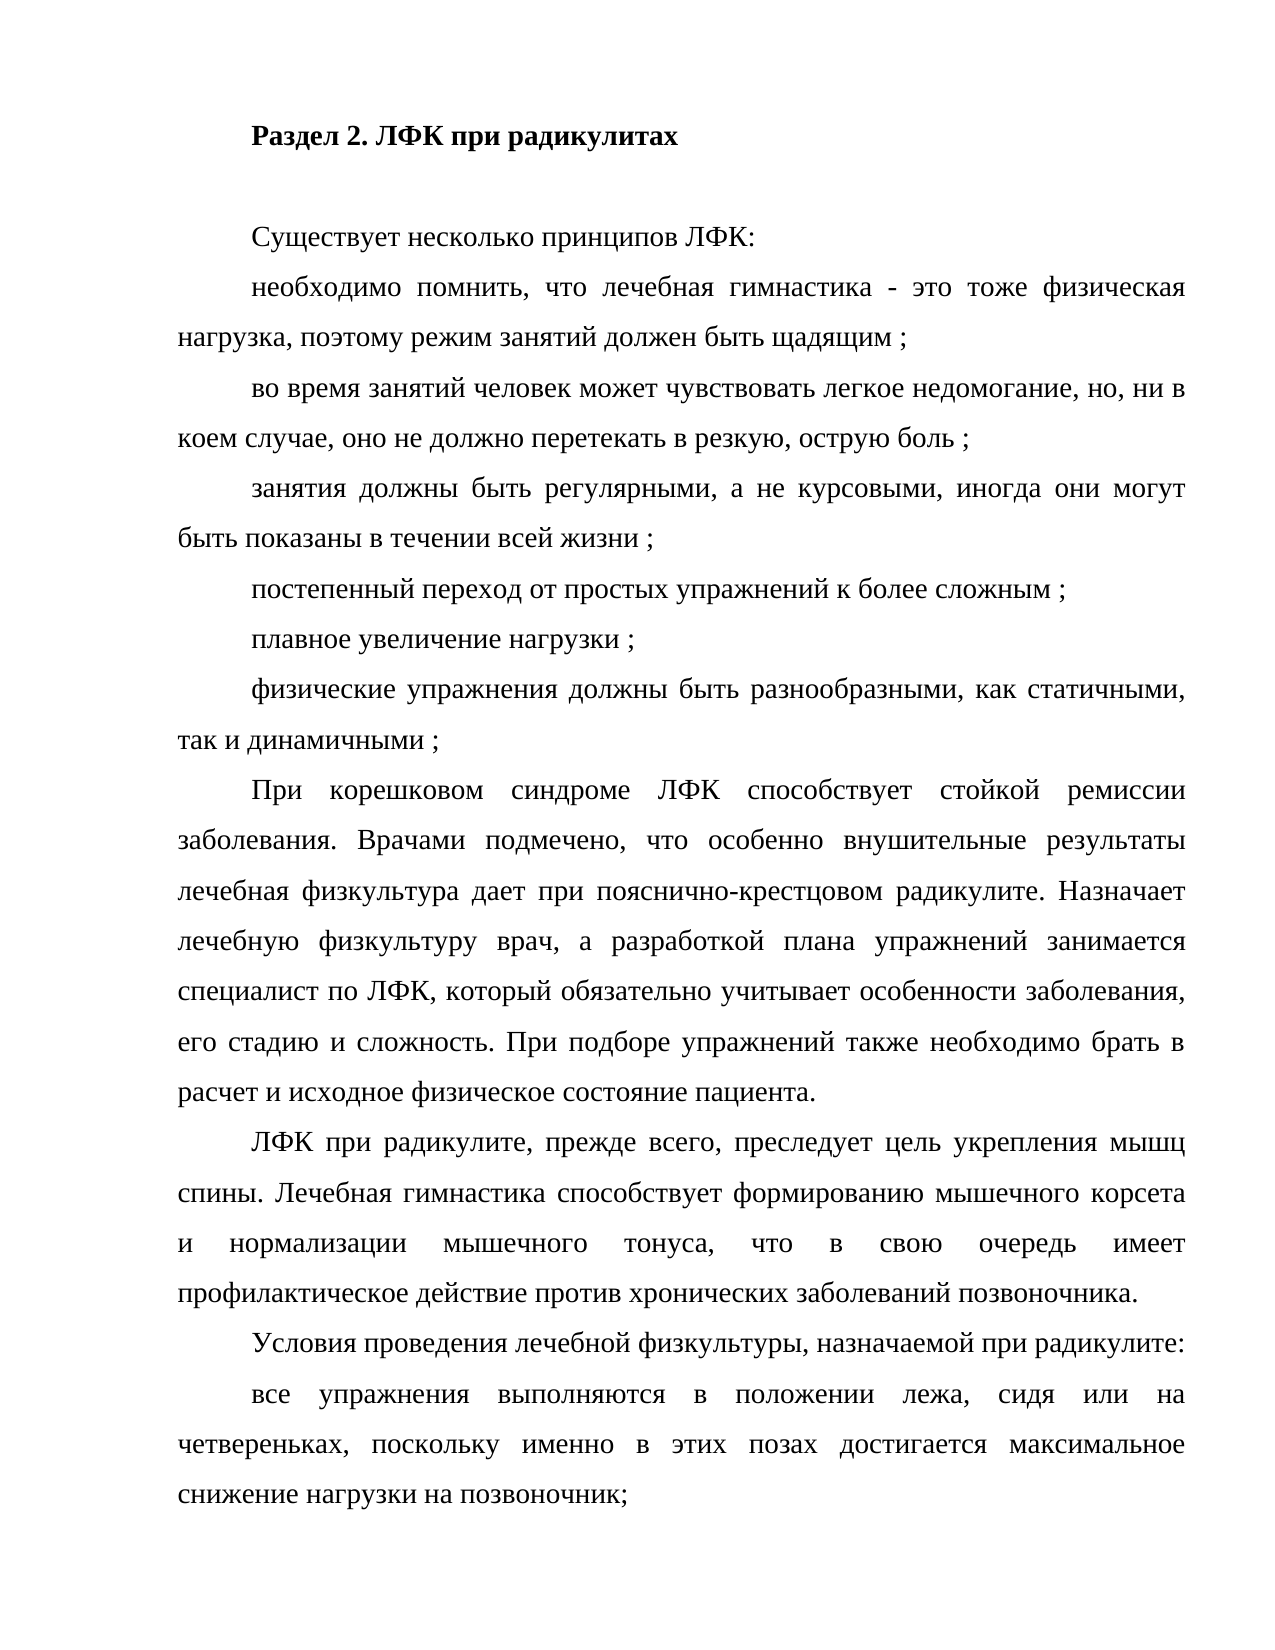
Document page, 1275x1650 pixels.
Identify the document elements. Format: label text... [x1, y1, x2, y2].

text необходимо помнить, что лечебная гимнастика - это тоже физическая нагрузка, поэтому режим занятий должен быть щадящим ; [177, 269, 1186, 353]
text постепенный переход от простых упражнений к более сложным ; [177, 571, 1186, 604]
text При корешковом синдроме ЛФК способствует стойкой ремиссии заболевания. Врачами подмечено, что особенно внушительные результаты лечебная физкультура дает при пояснично-крестцовом радикулите. Назначает лечебную физкультуру врач, а разработкой плана упражнений занимается специалист по ЛФК, который обязательно учитывает особенности заболевания, его стадию и сложность. При подборе упражнений также необходимо брать в расчет и исходное физическое состояние пациента. [177, 772, 1186, 1108]
text плавное увеличение нагрузки ; [177, 621, 1186, 655]
text занятия должны быть регулярными, а не курсовыми, иногда они могут быть показаны в течении всей жизни ; [177, 470, 1186, 554]
text Условия проведения лечебной физкультуры, назначаемой при радикулите: [177, 1326, 1186, 1359]
text физические упражнения должны быть разнообразными, как статичными, так и динамичными ; [177, 672, 1186, 755]
text все упражнения выполняются в положении лежа, сидя или на четвереньках, поскольку именно в этих позах достигается максимальное снижение нагрузки на позвоночник; [177, 1376, 1186, 1510]
text ЛФК при радикулите, прежде всего, преследует цель укрепления мышц спины. Лечебная гимнастика способствует формированию мышечного корсета и нормализации мышечного тонуса, что в свою очередь имеет профилактическое действие против хронических заболеваний позвоночника. [177, 1124, 1186, 1309]
text во время занятий человек может чувствовать легкое недомогание, но, ни в коем случае, оно не должно перетекать в резкую, острую боль ; [177, 370, 1186, 453]
text Существует несколько принципов ЛФК: [177, 219, 1186, 252]
text Раздел 2. ЛФК при радикулитах [177, 118, 1186, 152]
